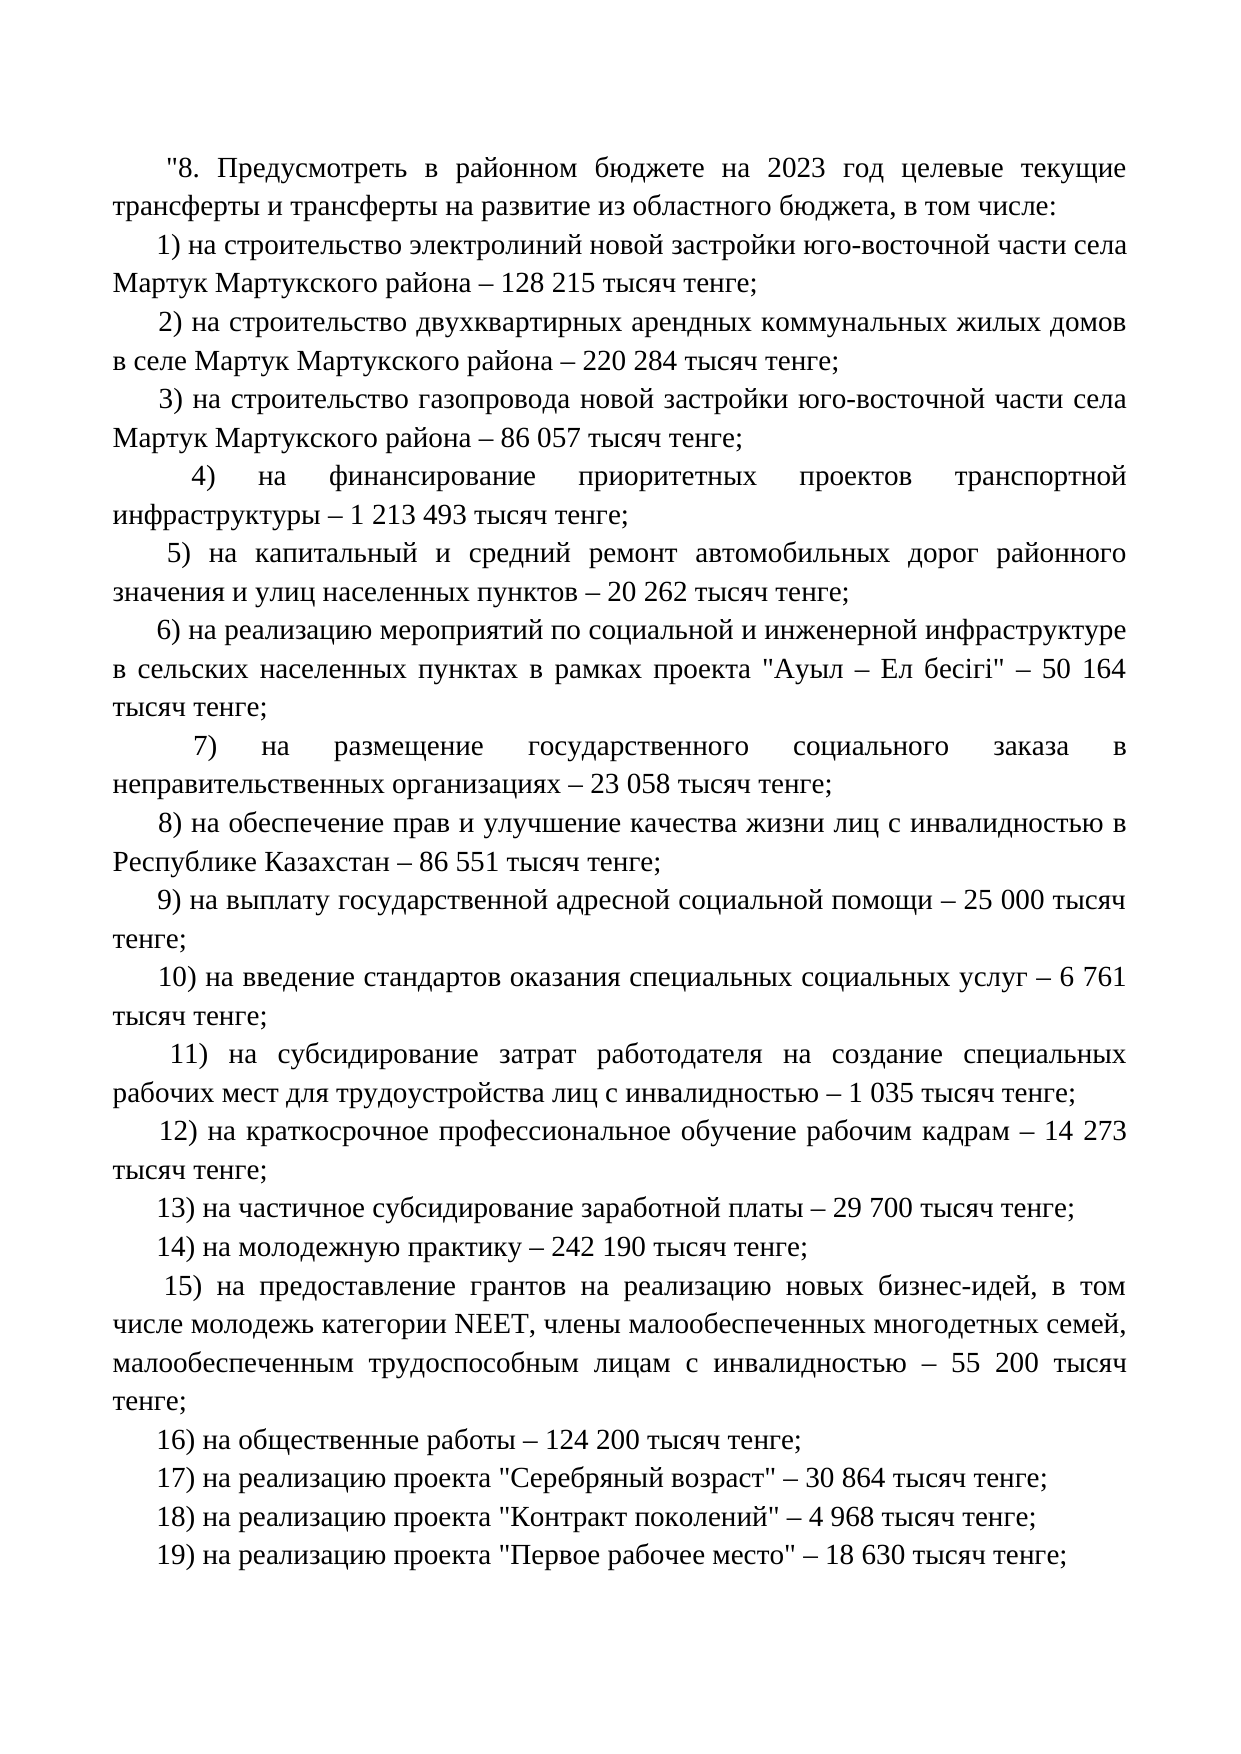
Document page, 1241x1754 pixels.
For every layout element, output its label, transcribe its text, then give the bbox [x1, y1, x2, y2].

text 13) на частичное субсидирование заработной платы – 29 700 тысяч тенге; [112, 1191, 1128, 1224]
text 15) на предоставление грантов на реализацию новых бизнес-идей, в том числе молодежь категории NEET, члены малообеспеченных многодетных семей, малообеспеченным трудоспособным лицам с инвалидностью – 55 200 тысяч тенге; [112, 1268, 1128, 1417]
text 19) на реализацию проекта "Первое рабочее место" – 18 630 тысяч тенге; [112, 1537, 1128, 1571]
text 12) на краткосрочное профессиональное обучение рабочим кадрам – 14 273 тысяч тенге; [112, 1113, 1128, 1186]
text 5) на капитальный и средний ремонт автомобильных дорог районного значения и улиц населенных пунктов – 20 262 тысяч тенге; [112, 535, 1128, 607]
text 1) на строительство электролиний новой застройки юго-восточной части села Мартук Мартукского района – 128 215 тысяч тенге; [112, 227, 1128, 299]
text 6) на реализацию мероприятий по социальной и инженерной инфраструктуре в сельских населенных пунктах в рамках проекта "Ауыл – Ел бесігі" – 50 164 тысяч тенге; [112, 612, 1128, 723]
text 8) на обеспечение прав и улучшение качества жизни лиц с инвалидностью в Республике Казахстан – 86 551 тысяч тенге; [112, 805, 1128, 877]
text 18) на реализацию проекта "Контракт поколений" – 4 968 тысяч тенге; [112, 1499, 1128, 1532]
text "8. Предусмотреть в районном бюджете на 2023 год целевые текущие трансферты и трансферты на развитие из областного бюджета, в том числе: [112, 150, 1128, 222]
text 9) на выплату государственной адресной социальной помощи – 25 000 тысяч тенге; [112, 882, 1128, 954]
text 7) на размещение государственного социального заказа в неправительственных организациях – 23 058 тысяч тенге; [112, 728, 1128, 800]
text 14) на молодежную практику – 242 190 тысяч тенге; [112, 1229, 1128, 1263]
text 4) на финансирование приоритетных проектов транспортной инфраструктуры – 1 213 493 тысяч тенге; [112, 458, 1128, 530]
text 17) на реализацию проекта "Серебряный возраст" – 30 864 тысяч тенге; [112, 1460, 1128, 1494]
text 2) на строительство двухквартирных арендных коммунальных жилых домов в селе Мартук Мартукского района – 220 284 тысяч тенге; [112, 304, 1128, 376]
text 3) на строительство газопровода новой застройки юго-восточной части села Мартук Мартукского района – 86 057 тысяч тенге; [112, 381, 1128, 453]
text 11) на субсидирование затрат работодателя на создание специальных рабочих мест для трудоустройства лиц с инвалидностью – 1 035 тысяч тенге; [112, 1036, 1128, 1108]
text 10) на введение стандартов оказания специальных социальных услуг – 6 761 тысяч тенге; [112, 959, 1128, 1031]
text 16) на общественные работы – 124 200 тысяч тенге; [112, 1422, 1128, 1455]
